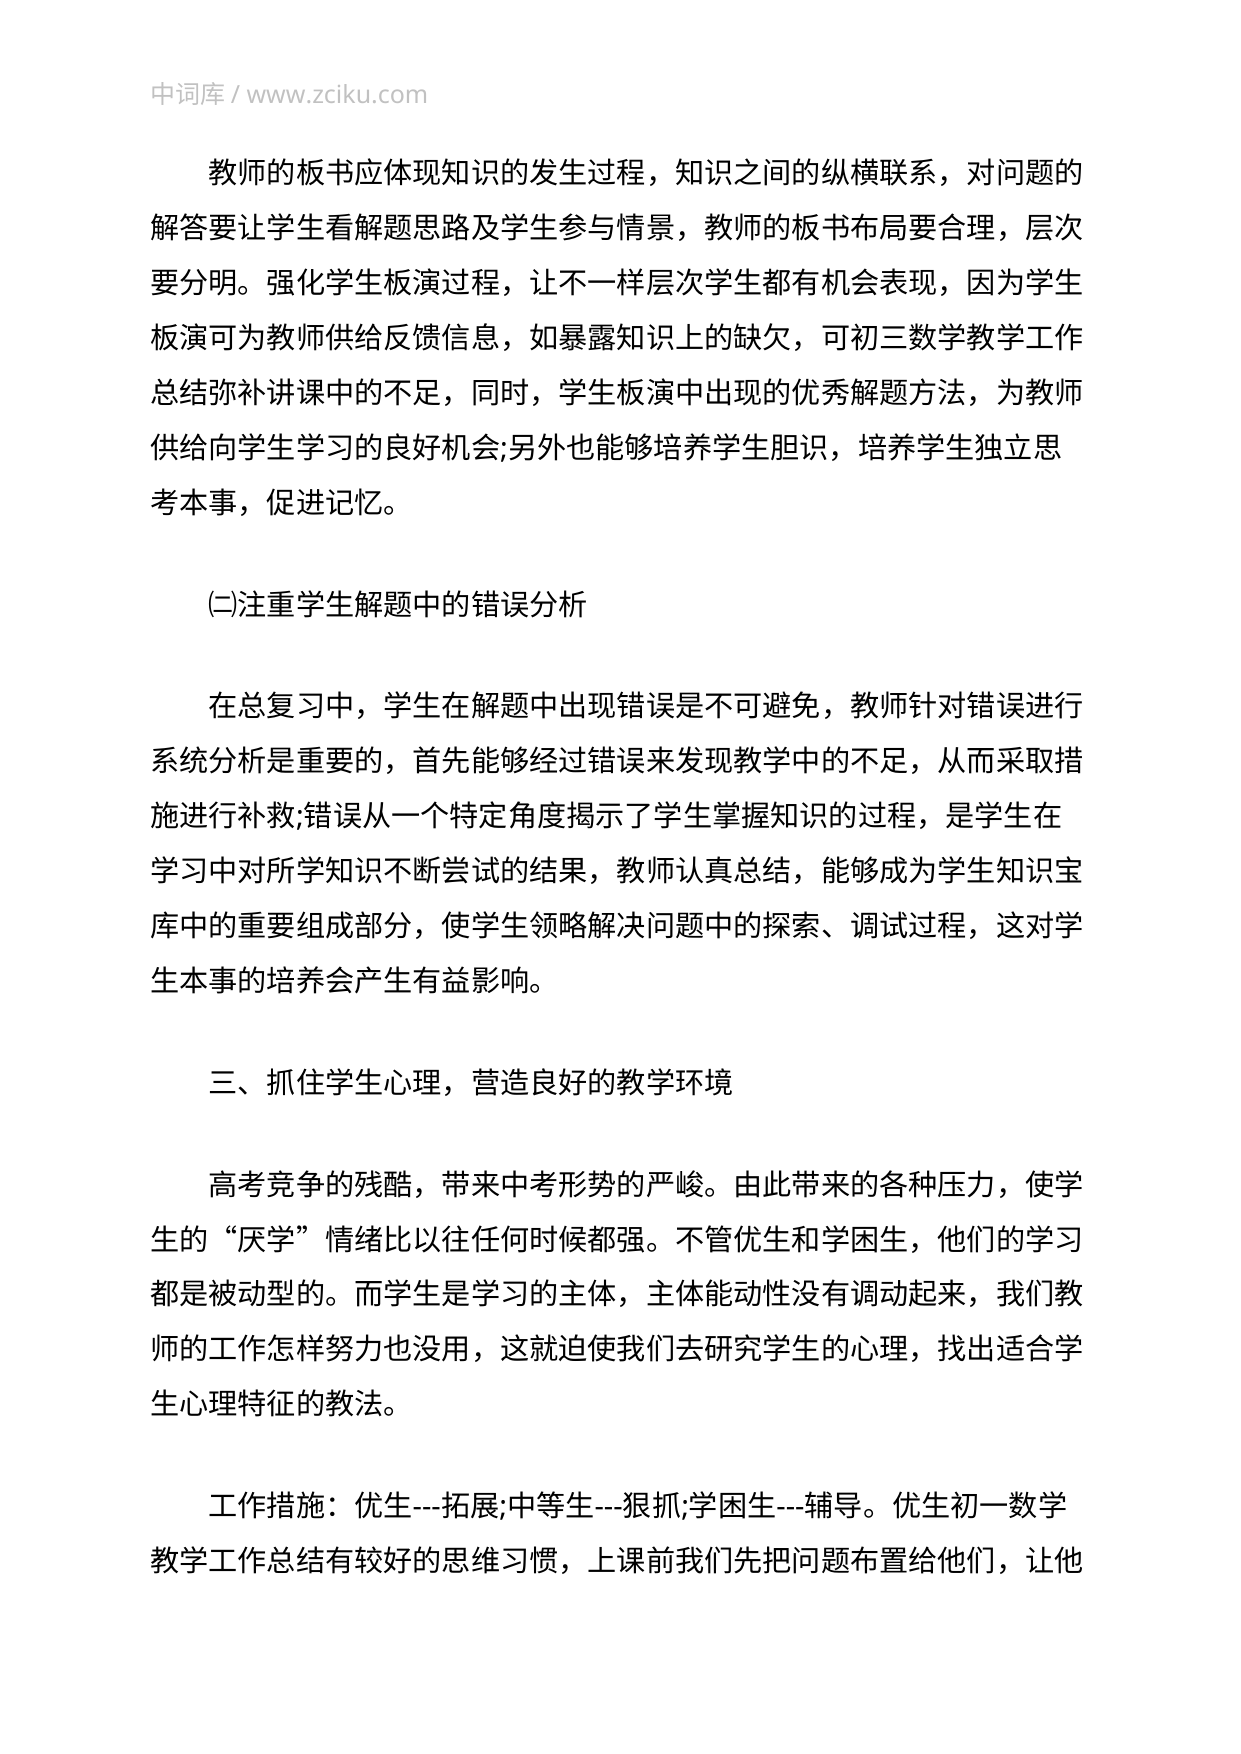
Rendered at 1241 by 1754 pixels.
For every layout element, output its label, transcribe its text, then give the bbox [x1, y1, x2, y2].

text 教师的板书应体现知识的发生过程，知识之间的纵横联系，对问题的解答要让学生看解题思路及学生参与情景，教师的板书布局要合理，层次要分明。强化学生板演过程，让不一样层次学生都有机会表现，因为学生板演可为教师供给反馈信息，如暴露知识上的缺欠，可初三数学教学工作总结弥补讲课中的不足，同时，学生板演中出现的优秀解题方法，为教师供给向学生学习的良好机会;另外也能够培养学生胆识，培养学生独立思考本事，促进记忆。 [150, 150, 1090, 522]
text 三、抓住学生心理，营造良好的教学环境 [150, 1059, 1090, 1102]
text 在总复习中，学生在解题中出现错误是不可避免，教师针对错误进行系统分析是重要的，首先能够经过错误来发现教学中的不足，从而采取措施进行补救;错误从一个特定角度揭示了学生掌握知识的过程，是学生在学习中对所学知识不断尝试的结果，教师认真总结，能够成为学生知识宝库中的重要组成部分，使学生领略解决问题中的探索、调试过程，这对学生本事的培养会产生有益影响。 [150, 683, 1090, 1000]
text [150, 1482, 1090, 1580]
text ㈡注重学生解题中的错误分析 [150, 581, 1090, 623]
text 高考竞争的残酷，带来中考形势的严峻。由此带来的各种压力，使学生的“厌学”情绪比以往任何时候都强。不管优生和学困生，他们的学习都是被动型的。而学生是学习的主体，主体能动性没有调动起来，我们教师的工作怎样努力也没用，这就迫使我们去研究学生的心理，找出适合学生心理特征的教法。 [150, 1161, 1090, 1423]
